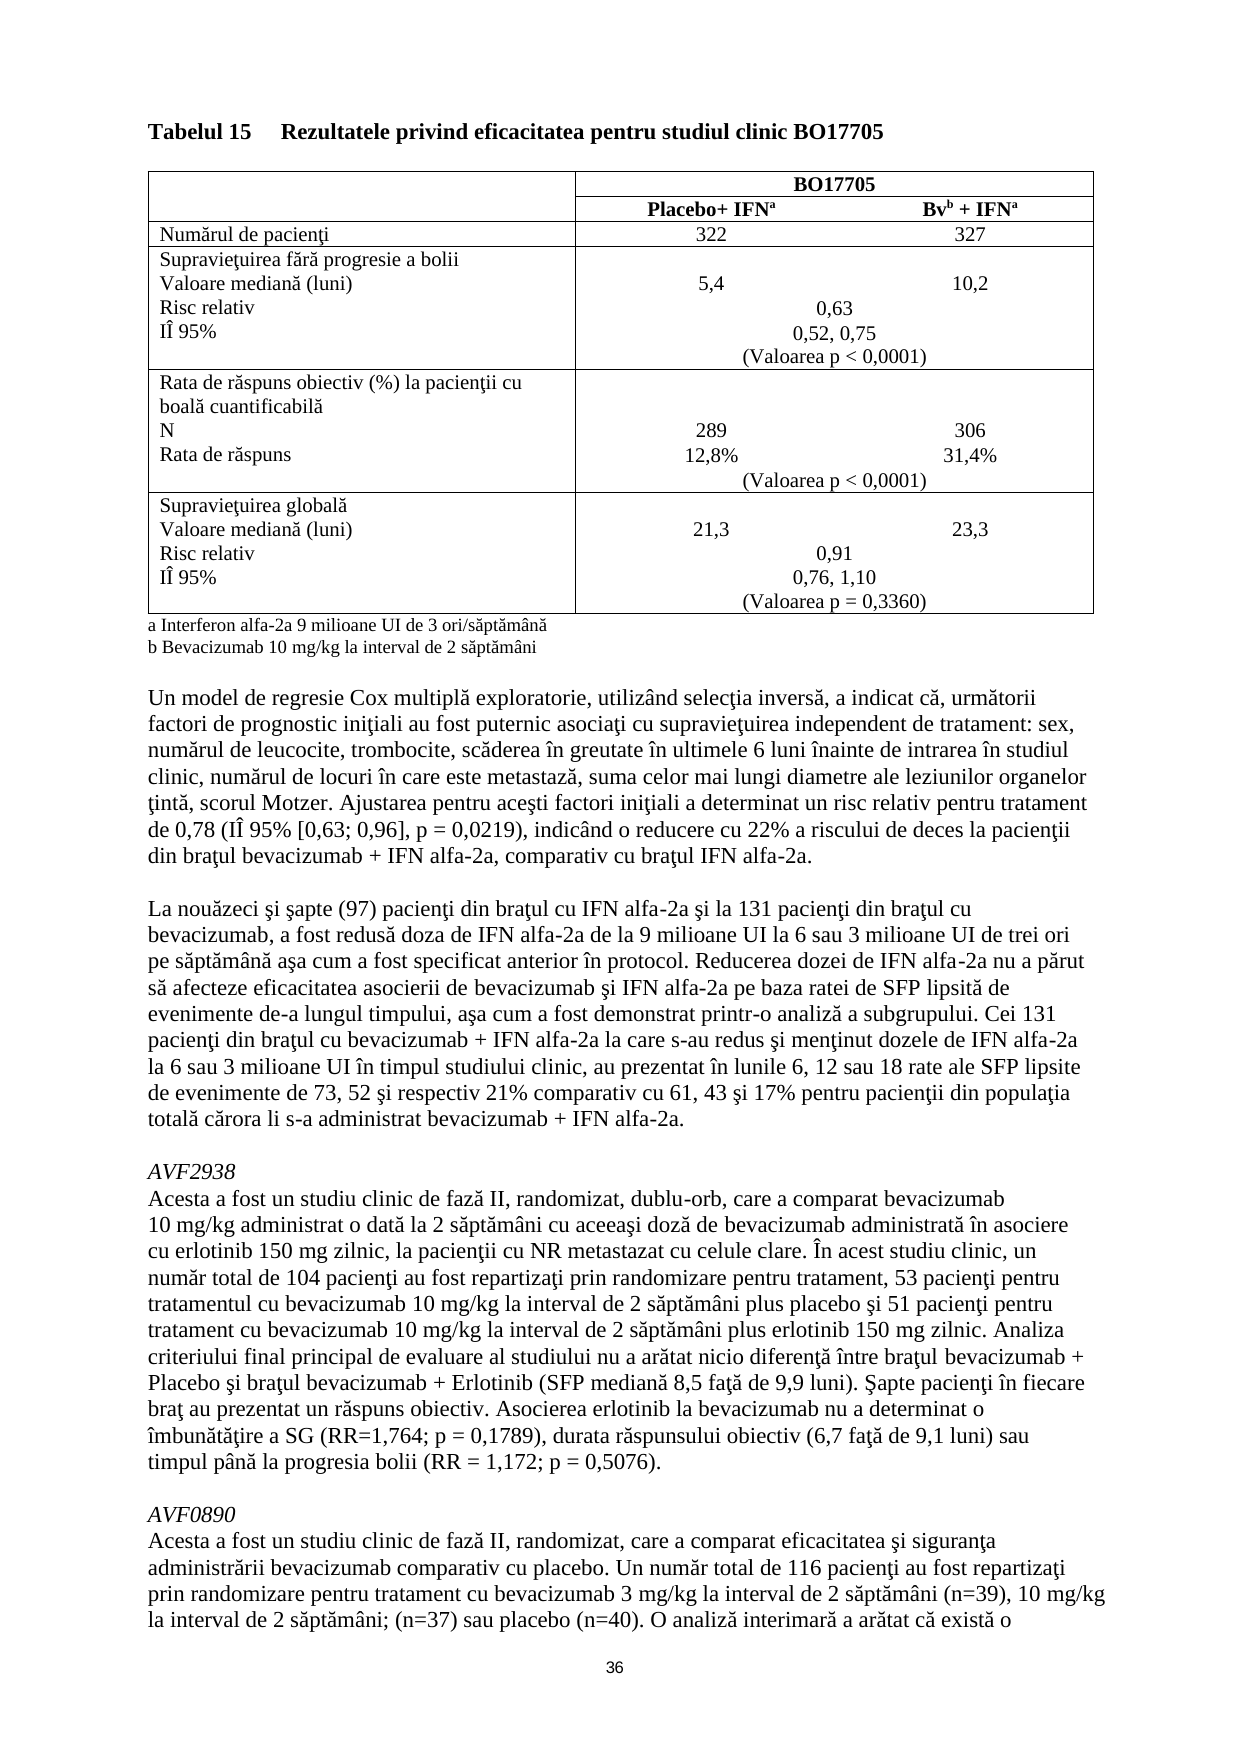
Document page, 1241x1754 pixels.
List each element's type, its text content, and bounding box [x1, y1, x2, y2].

table_cell Placebo+ IFNa [576, 197, 847, 221]
table_cell 289 [576, 370, 847, 442]
table_cell Bvb + IFNa [847, 197, 1093, 221]
table_cell 23,3 [847, 493, 1093, 541]
table_cell Supravieţuirea fără progresie a bolii Valoare mediană (luni) Risc relativ IÎ 95% [149, 247, 575, 368]
table_cell Supravieţuirea globală [149, 493, 575, 517]
table_cell 31,4% [847, 442, 1093, 467]
table_cell Rata de răspuns obiectiv (%) la pacienţii cu boală cuantificabilă N Rata de răspuns [149, 370, 575, 492]
table_cell 306 [847, 370, 1093, 442]
table_cell Risc relativ IÎ 95% [149, 541, 575, 613]
table_cell 21,3 [576, 493, 847, 541]
table_cell 5,4 [576, 247, 847, 295]
table_cell 10,2 [847, 247, 1093, 295]
table_cell 12,8% [576, 442, 847, 467]
table_cell Numărul de pacienţi [149, 222, 575, 246]
table_cell 322 [576, 222, 847, 246]
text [148, 1527, 1107, 1633]
table_cell 327 [847, 222, 1093, 246]
text b Bevacizumab 10 mg/kg la interval de 2 săptămâni [148, 636, 1093, 657]
table_header [149, 172, 575, 221]
text Tabelul 15 Rezultatele privind eficacitatea pentru studiul clinic BO17705 [148, 118, 1093, 144]
text a Interferon alfa-2a 9 milioane UI de 3 ori/săptămână [148, 614, 1093, 636]
text AVF2938 [148, 1158, 1093, 1184]
table_cell Valoare mediană (luni) [149, 517, 575, 541]
table_cell 0,63 0,52, 0,75 (Valoarea p < 0,0001) [576, 295, 1093, 368]
table_header BO17705 [576, 172, 1093, 196]
text La nouăzeci şi şapte (97) pacienţi din braţul cu IFN alfa-2a şi la 131 pacienţi din braţul cu bevacizumab, a fost redusă doza de IFN alfa-2a de la 9 milioane UI la 6 sau 3 milioane UI de trei ori pe săptămână aşa cum a fost specificat anterior în protocol. Reducerea dozei de IFN alfa-2a nu a părut să afecteze eficacitatea asocierii de bevacizumab şi IFN alfa-2a pe baza ratei de SFP lipsită de evenimente de-a lungul timpului, aşa cum a fost demonstrat printr-o analiză a subgrupului. Cei 131 pacienţi din braţul cu bevacizumab + IFN alfa-2a la care s-au redus şi menţinut dozele de IFN alfa-2a la 6 sau 3 milioane UI în timpul studiului clinic, au prezentat în lunile 6, 12 sau 18 rate ale SFP lipsite de evenimente de 73, 52 şi respectiv 21% comparativ cu 61, 43 şi 17% pentru pacienţii din populaţia totală cărora li s-a administrat bevacizumab + IFN alfa-2a. [148, 895, 1093, 1132]
table_cell 0,91 0,76, 1,10 (Valoarea p = 0,3360) [576, 541, 1093, 613]
text AVF0890 [148, 1501, 1093, 1527]
text Acesta a fost un studiu clinic de fază II, randomizat, dublu-orb, care a comparat bevacizumab 10 mg/kg administrat o dată la 2 săptămâni cu aceeaşi doză de bevacizumab administrată în asociere cu erlotinib 150 mg zilnic, la pacienţii cu NR metastazat cu celule clare. În acest studiu clinic, un număr total de 104 pacienţi au fost repartizaţi prin randomizare pentru tratament, 53 pacienţi pentru tratamentul cu bevacizumab 10 mg/kg la interval de 2 săptămâni plus placebo şi 51 pacienţi pentru tratament cu bevacizumab 10 mg/kg la interval de 2 săptămâni plus erlotinib 150 mg zilnic. Analiza criteriului final principal de evaluare al studiului nu a arătat nicio diferenţă între braţul bevacizumab + Placebo şi braţul bevacizumab + Erlotinib (SFP mediană 8,5 faţă de 9,9 luni). Şapte pacienţi în fiecare braţ au prezentat un răspuns obiectiv. Asocierea erlotinib la bevacizumab nu a determinat o îmbunătăţire a SG (RR=1,764; p = 0,1789), durata răspunsului obiectiv (6,7 faţă de 9,1 luni) sau timpul până la progresia bolii (RR = 1,172; p = 0,5076). [148, 1184, 1093, 1474]
text Un model de regresie Cox multiplă exploratorie, utilizând selecţia inversă, a indicat că, următorii factori de prognostic iniţiali au fost puternic asociaţi cu supravieţuirea independent de tratament: sex, numărul de leucocite, trombocite, scăderea în greutate în ultimele 6 luni înainte de intrarea în studiul clinic, numărul de locuri în care este metastază, suma celor mai lungi diametre ale leziunilor organelor ţintă, scorul Motzer. Ajustarea pentru aceşti factori iniţiali a determinat un risc relativ pentru tratament de 0,78 (IÎ 95% [0,63; 0,96], p = 0,0219), indicând o reducere cu 22% a riscului de deces la pacienţii din braţul bevacizumab + IFN alfa-2a, comparativ cu braţul IFN alfa-2a. [148, 684, 1093, 868]
table_cell (Valoarea p < 0,0001) [576, 467, 1093, 492]
